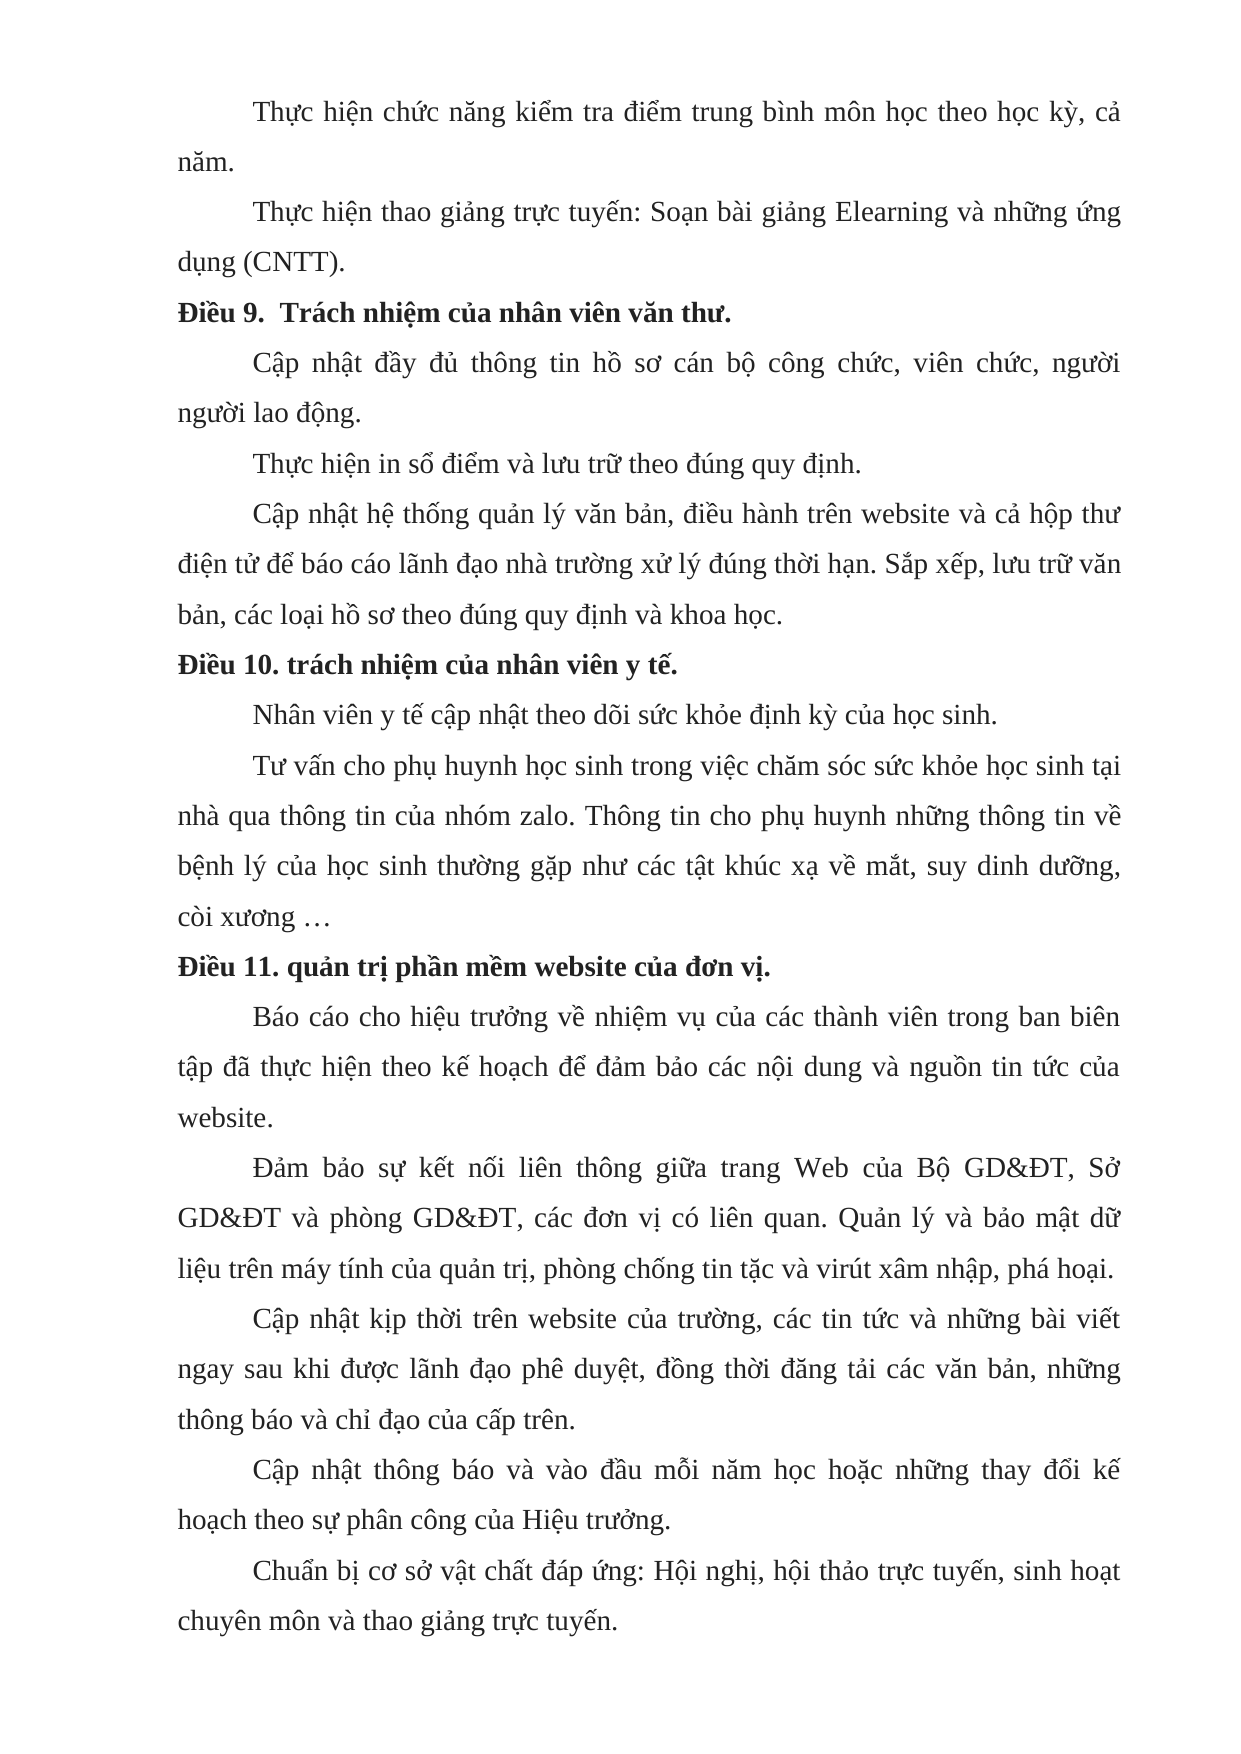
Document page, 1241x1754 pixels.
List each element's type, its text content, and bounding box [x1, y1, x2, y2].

text Đảm bảo sự kết nối liên thông giữa trang Web của Bộ GD&ĐT, Sở GD&ĐT và phòng GD&ĐT, các đơn vị có liên quan. Quản lý và bảo mật dữ liệu trên máy tính của quản trị, phòng chống tin tặc và virút xâm nhập, phá hoại. [177, 1150, 1122, 1284]
text Báo cáo cho hiệu trưởng về nhiệm vụ của các thành viên trong ban biên tập đã thực hiện theo kế hoạch để đảm bảo các nội dung và nguồn tin tức của website. [177, 999, 1122, 1133]
text Thực hiện in sổ điểm và lưu trữ theo đúng quy định. [177, 446, 1122, 479]
text Điều 11. quản trị phần mềm website của đơn vị. [177, 949, 1122, 982]
text Cập nhật hệ thống quản lý văn bản, điều hành trên website và cả hộp thư điện tử để báo cáo lãnh đạo nhà trường xử lý đúng thời hạn. Sắp xếp, lưu trữ văn bản, các loại hồ sơ theo đúng quy định và khoa học. [177, 496, 1122, 630]
text Tư vấn cho phụ huynh học sinh trong việc chăm sóc sức khỏe học sinh tại nhà qua thông tin của nhóm zalo. Thông tin cho phụ huynh những thông tin về bệnh lý của học sinh thường gặp như các tật khúc xạ về mắt, suy dinh dưỡng, còi xương … [177, 748, 1122, 932]
text Điều 10. trách nhiệm của nhân viên y tế. [177, 647, 1122, 681]
text Thực hiện thao giảng trực tuyến: Soạn bài giảng Elearning và những ứng dụng (CNTT). [177, 194, 1122, 278]
text Cập nhật thông báo và vào đầu mỗi năm học hoặc những thay đổi kế hoạch theo sự phân công của Hiệu trưởng. [177, 1452, 1122, 1536]
text Nhân viên y tế cập nhật theo dõi sức khỏe định kỳ của học sinh. [177, 697, 1122, 731]
text Thực hiện chức năng kiểm tra điểm trung bình môn học theo học kỳ, cả năm. [177, 94, 1122, 177]
text Cập nhật đầy đủ thông tin hồ sơ cán bộ công chức, viên chức, người người lao động. [177, 345, 1122, 429]
text Điều 9. Trách nhiệm của nhân viên văn thư. [177, 295, 1122, 328]
text Cập nhật kịp thời trên website của trường, các tin tức và những bài viết ngay sau khi được lãnh đạo phê duyệt, đồng thời đăng tải các văn bản, những thông báo và chỉ đạo của cấp trên. [177, 1301, 1122, 1435]
text Chuẩn bị cơ sở vật chất đáp ứng: Hội nghị, hội thảo trực tuyến, sinh hoạt chuyên môn và thao giảng trực tuyến. [177, 1553, 1122, 1637]
